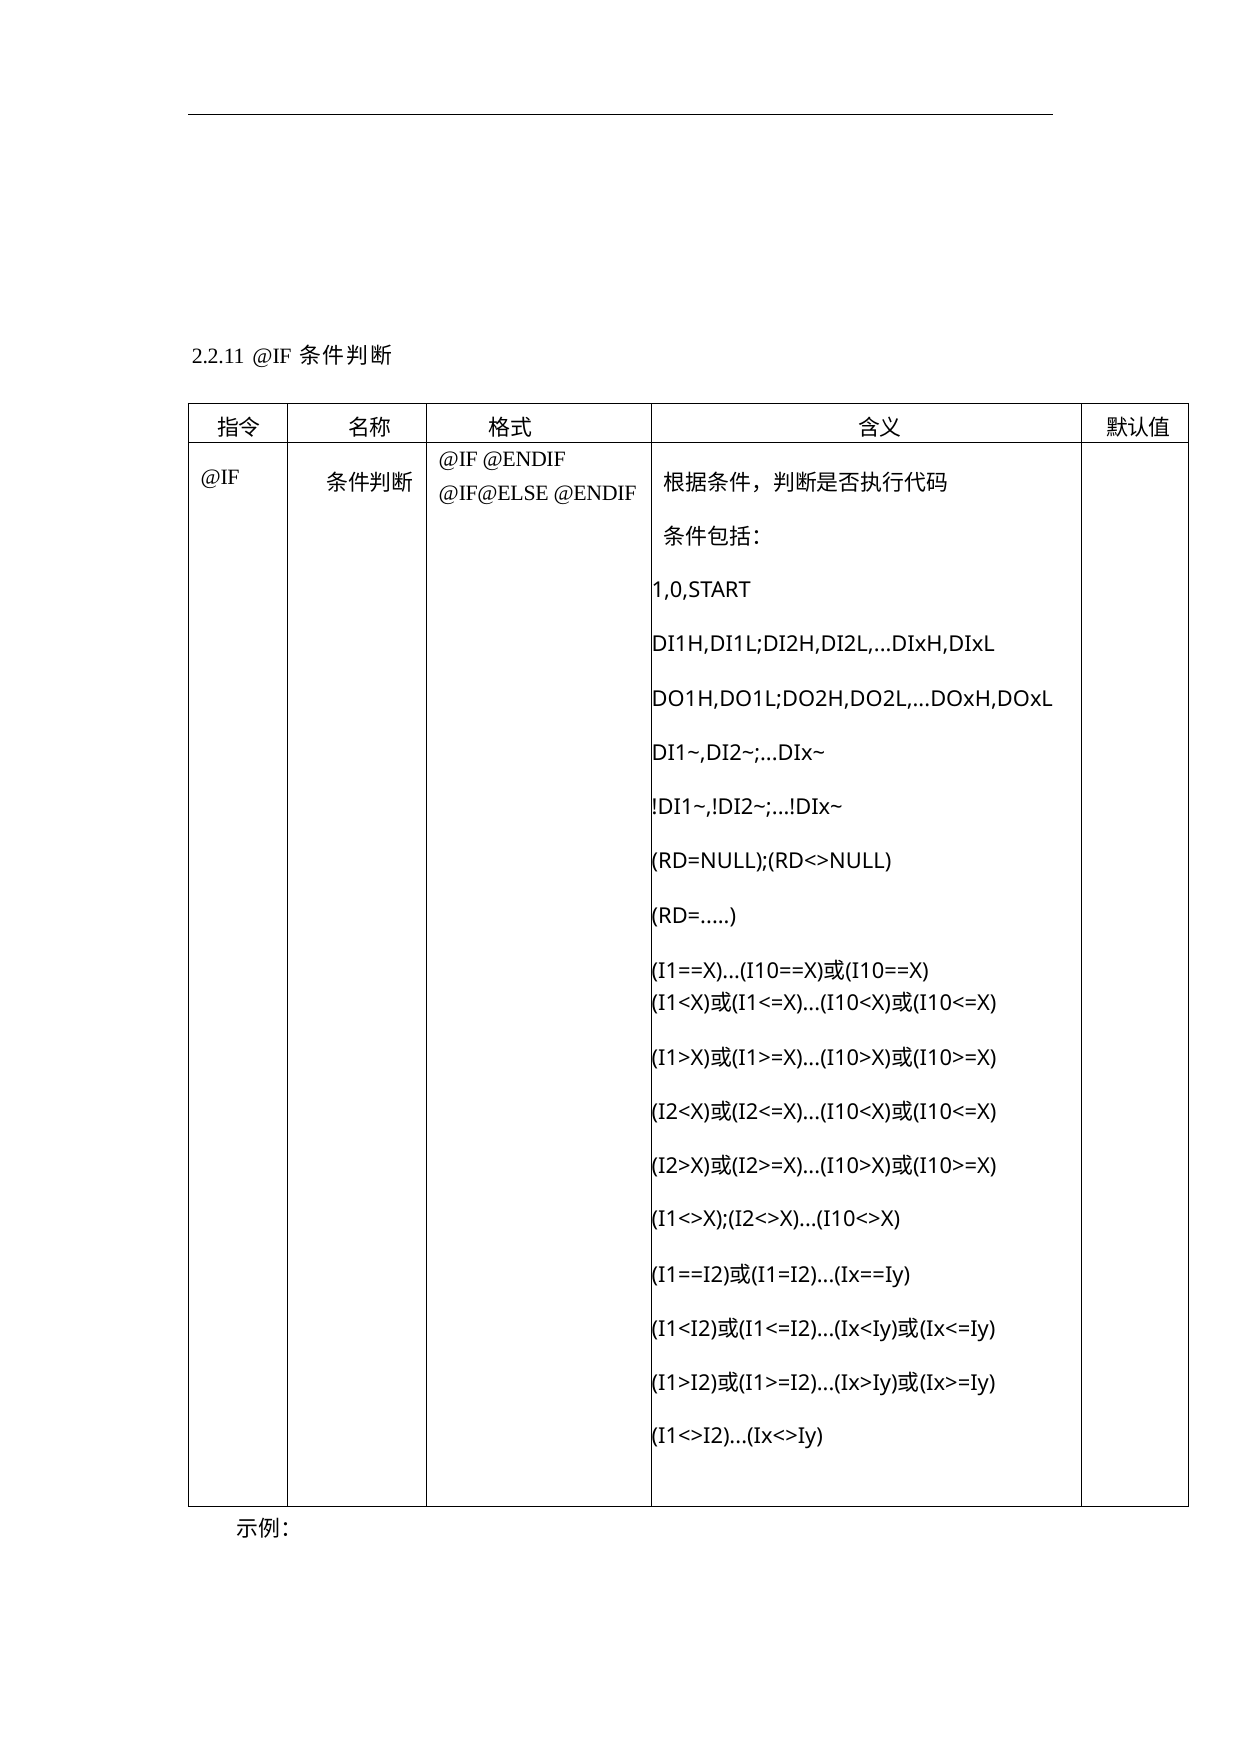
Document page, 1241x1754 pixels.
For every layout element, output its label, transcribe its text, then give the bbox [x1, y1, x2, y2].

table_header 格式 [427, 404, 651, 442]
text 示例： [192, 1510, 1052, 1543]
table_cell 根据条件，判断是否执行代码 条件包括： 1,0,START DI1H,DI1L;DI2H,DI2L,...DIxH,DIxL DO1H,DO1L;DO2H,DO2L,...DOxH,DOxL DI1~,DI2~;...DIx~ !DI1~,!DI2~;...!DIx~ (RD=NULL);(RD<>NULL) (RD=.....) (I1==X)...(I10==X)或(I10==X) (I1<X)或(I1<=X)...(I10<X)或(I10<=X) (I1>X)或(I1>=X)...(I10>X)或(I10>=X) (I2<X)或(I2<=X)...(I10<X)或(I10<=X) (I2>X)或(I2>=X)...(I10>X)或(I10>=X) (I1<>X);(I2<>X)...(I10<>X) (I1==I2)或(I1=I2)...(Ix==Iy) (I1<I2)或(I1<=I2)...(Ix<Iy)或(Ix<=Iy) (I1>I2)或(I1>=I2)...(Ix>Iy)或(Ix>=Iy) (I1<>I2)...(Ix<>Iy) [652, 443, 1081, 1506]
table_header 指令 [189, 404, 287, 442]
table_header 默认值 [1082, 404, 1188, 442]
table_cell @IF @ENDIF @IF@ELSE @ENDIF [427, 443, 651, 1506]
table_cell [1082, 443, 1188, 1506]
table_header 名称 [288, 404, 426, 442]
table_cell @IF [189, 443, 287, 1506]
table_header 含义 [652, 404, 1081, 442]
text 2.2.11 @IF 条件判断 [187, 338, 1053, 370]
table_cell 条件判断 [288, 443, 426, 1506]
